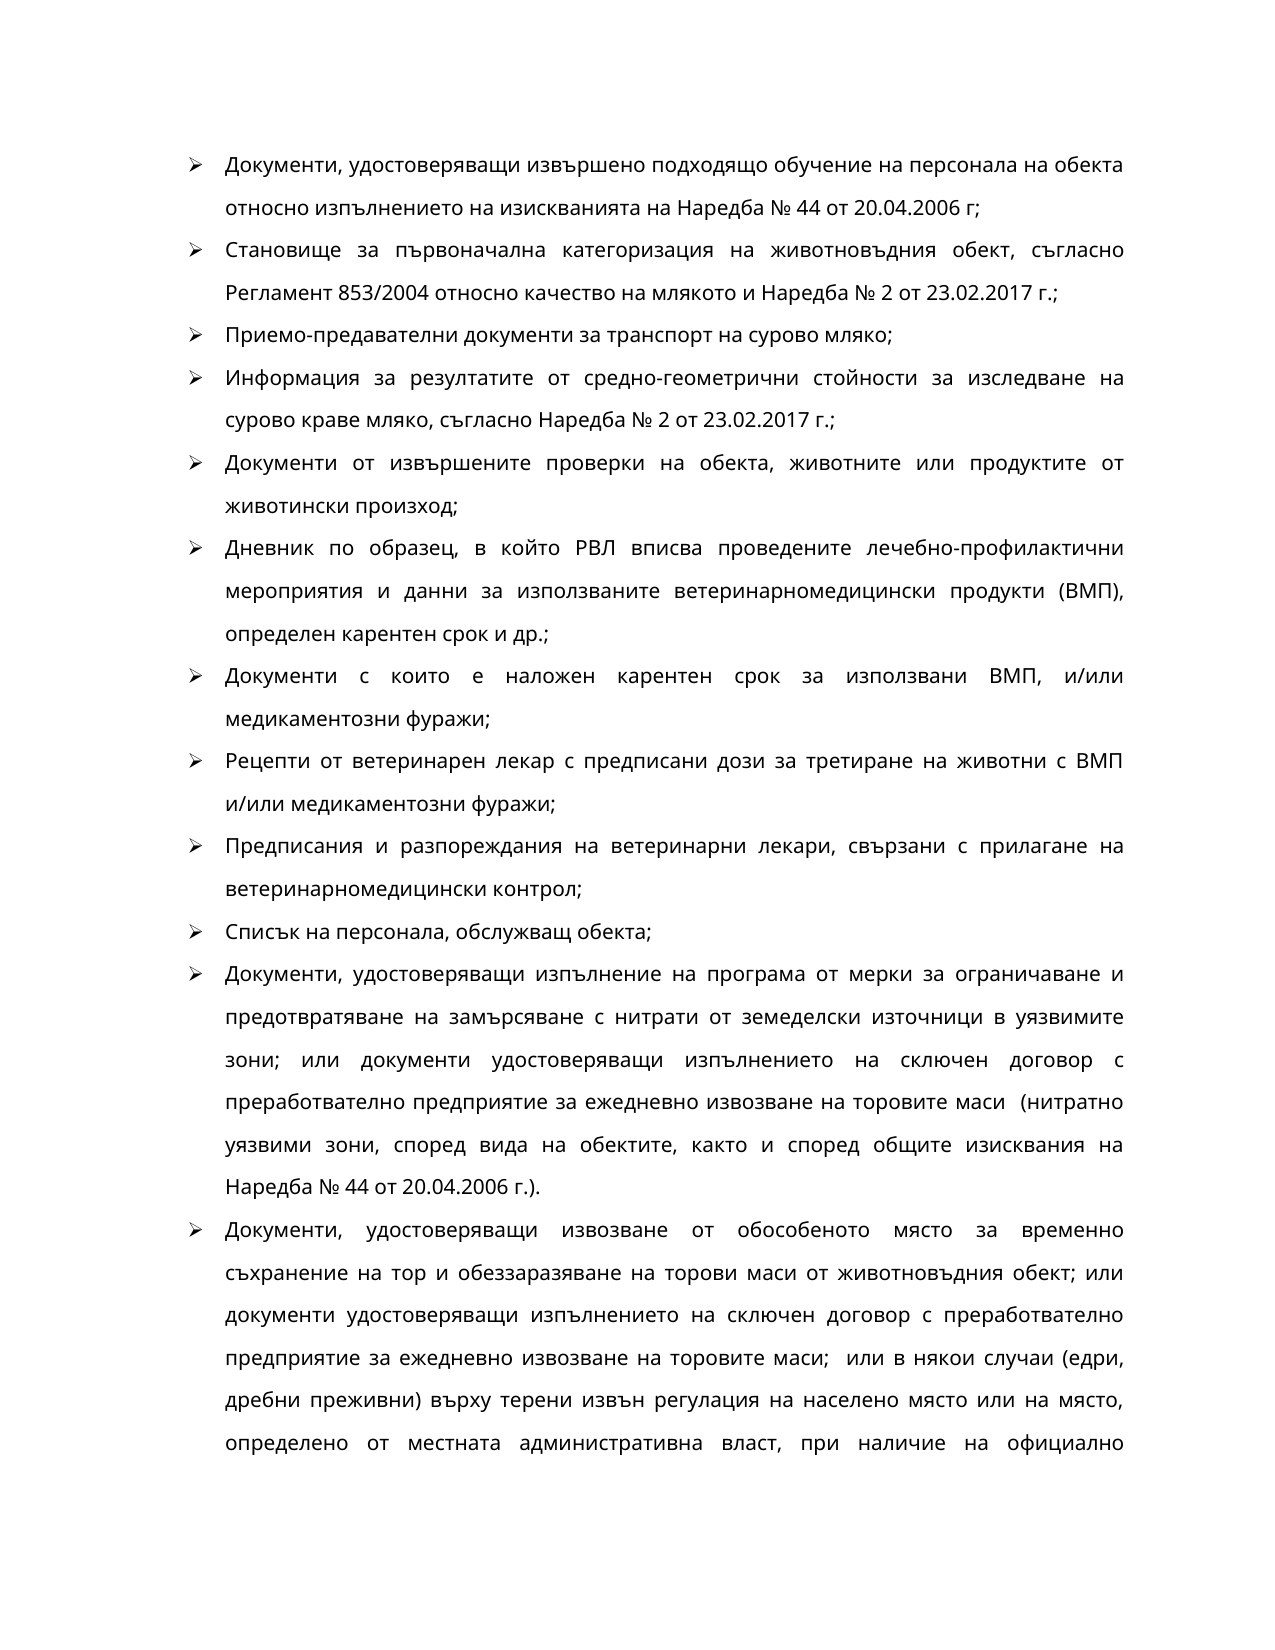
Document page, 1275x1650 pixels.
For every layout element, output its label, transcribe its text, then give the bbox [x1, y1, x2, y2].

list Документи от извършените проверки на обекта, животните или продуктите от животински произход; [187, 448, 1125, 519]
list Документи, удостоверяващи изпълнение на програма от мерки за ограничаване и предотвратяване на замърсяване с нитрати от земеделски източници в уязвимите зони; или документи удостоверяващи изпълнението на сключен договор с преработвателно предприятие за ежедневно извозване на торовите маси (нитратно уязвими зони, според вида на обектите, както и според общите изисквания на Наредба № 44 от 20.04.2006 г.). [187, 959, 1125, 1201]
list Документи с които е наложен карентен срок за използвани ВМП, и/или медикаментозни фуражи; [187, 661, 1125, 732]
list Дневник по образец, в който РВЛ вписва проведените лечебно-профилактични мероприятия и данни за използваните ветеринарномедицински продукти (ВМП), определен карентен срок и др.; [187, 533, 1125, 647]
list Приемо-предавателни документи за транспорт на сурово мляко; [187, 320, 1125, 349]
list Рецепти от ветеринарен лекар с предписани дози за третиране на животни с ВМП и/или медикаментозни фуражи; [187, 746, 1125, 817]
list Информация за резултатите от средно-геометрични стойности за изследване на сурово краве мляко, съгласно Наредба № 2 от 23.02.2017 г.; [187, 363, 1125, 434]
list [187, 1215, 1125, 1457]
list Списък на персонала, обслужващ обекта; [187, 917, 1125, 945]
list Предписания и разпореждания на ветеринарни лекари, свързани с прилагане на ветеринарномедицински контрол; [187, 832, 1125, 903]
list Становище за първоначална категоризация на животновъдния обект, съгласно Регламент 853/2004 относно качество на млякото и Наредба № 2 от 23.02.2017 г.; [187, 235, 1125, 306]
list Документи, удостоверяващи извършено подходящо обучение на персонала на обекта относно изпълнението на изискванията на Наредба № 44 от 20.04.2006 г; [187, 150, 1125, 221]
